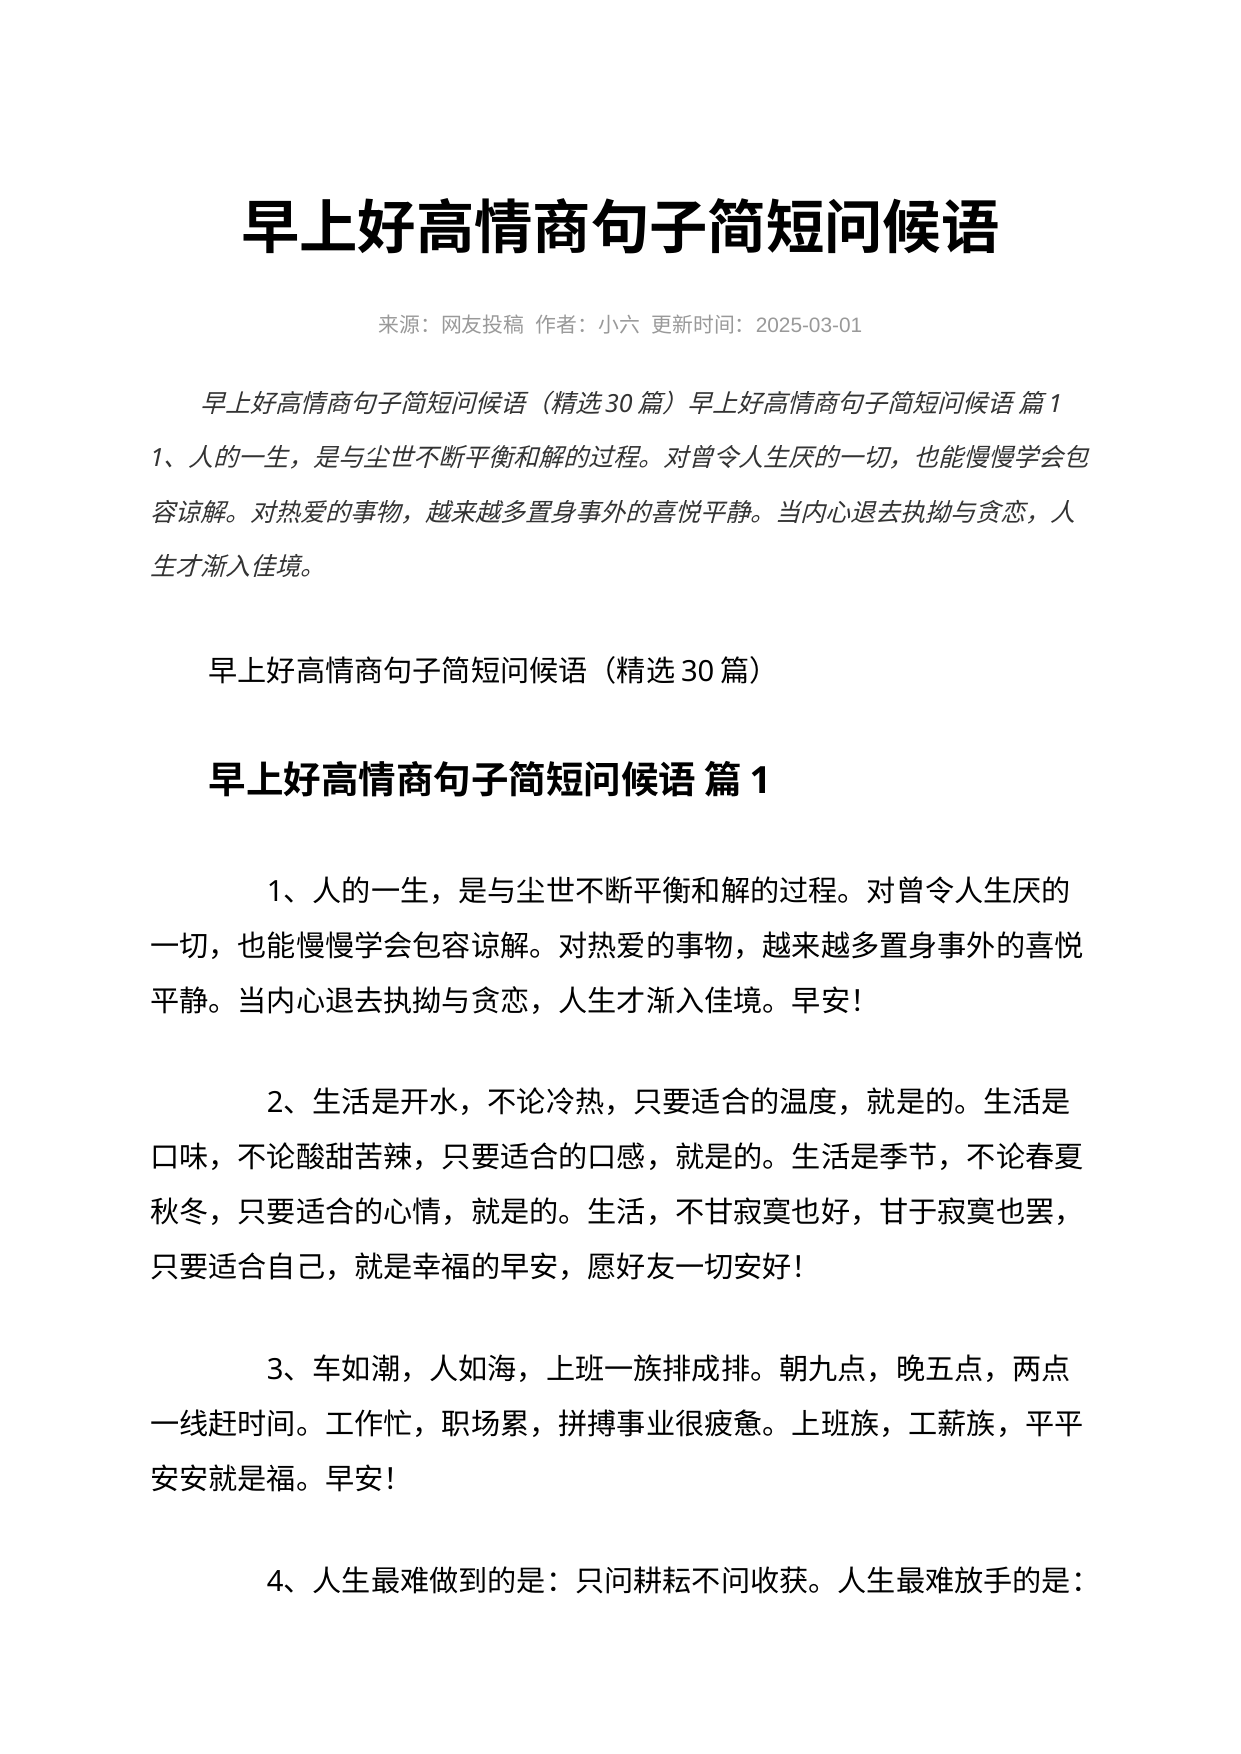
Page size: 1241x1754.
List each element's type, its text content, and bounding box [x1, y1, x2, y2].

text 早上好高情商句子简短问候语（精选30篇） [150, 648, 1090, 690]
text 早上好高情商句子简短问候语 篇1 [150, 750, 1090, 804]
text 早上好高情商句子简短问候语（精选30篇）早上好高情商句子简短问候语 篇1 1、人的一生，是与尘世不断平衡和解的过程。对曾令人生厌的一切，也能慢慢学会包容谅解。对热爱的事物，越来越多置身事外的喜悦平静。当内心退去执拗与贪恋，人生才渐入佳境。 [150, 383, 1090, 583]
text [150, 1557, 1090, 1600]
subtitle 早上好高情商句子简短问候语 [150, 181, 1090, 266]
text 来源：网友投稿 作者：小六 更新时间：2025-03-01 [150, 313, 1090, 337]
text 2、生活是开水，不论冷热，只要适合的温度，就是的。生活是口味，不论酸甜苦辣，只要适合的口感，就是的。生活是季节，不论春夏秋冬，只要适合的心情，就是的。生活，不甘寂寞也好，甘于寂寞也罢，只要适合自己，就是幸福的早安，愿好友一切安好！ [150, 1079, 1090, 1286]
text 3、车如潮，人如海，上班一族排成排。朝九点，晚五点，两点一线赶时间。工作忙，职场累，拼搏事业很疲惫。上班族，工薪族，平平安安就是福。早安！ [150, 1346, 1090, 1498]
text 1、人的一生，是与尘世不断平衡和解的过程。对曾令人生厌的一切，也能慢慢学会包容谅解。对热爱的事物，越来越多置身事外的喜悦平静。当内心退去执拗与贪恋，人生才渐入佳境。早安！ [150, 867, 1090, 1019]
